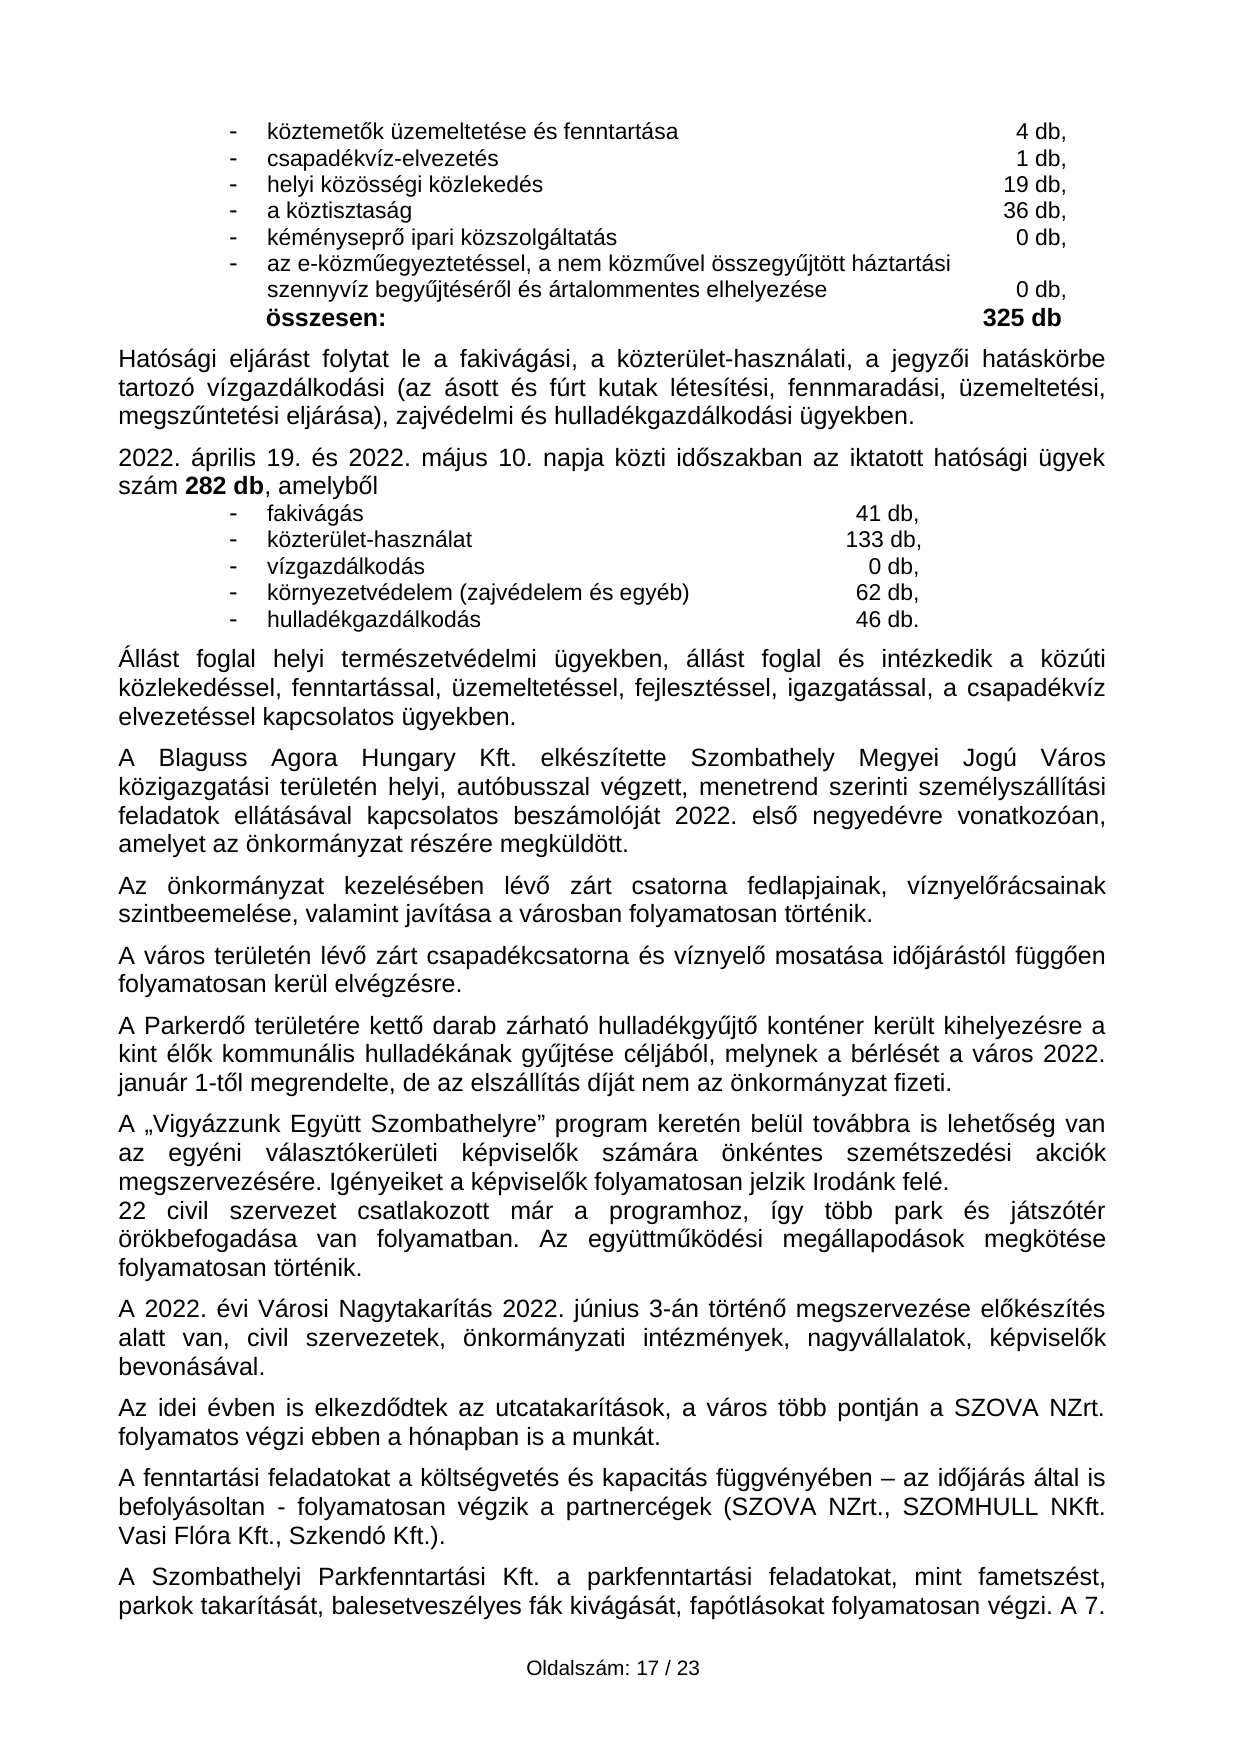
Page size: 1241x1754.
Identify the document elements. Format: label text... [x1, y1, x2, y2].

text Az idei évben is elkezdődtek az utcatakarítások, a város több pontján a SZOVA NZrt. folyamatos végzi ebben a hónapban is a munkát. [118, 1393, 1107, 1451]
list csapadékvíz-elvezetés 1 db, [229, 144, 1107, 171]
list kéményseprő ipari közszolgáltatás 0 db, [229, 223, 1107, 250]
list környezetvédelem (zajvédelem és egyéb) 62 db, [229, 579, 1107, 606]
list helyi közösségi közlekedés 19 db, [229, 171, 1107, 197]
list köztemetők üzemeltetése és fenntartása 4 db, [229, 118, 1107, 144]
text Hatósági eljárást folytat le a fakivágási, a közterület-használati, a jegyzői hatáskörbe tartozó vízgazdálkodási (az ásott és fúrt kutak létesítési, fennmaradási, üzemeltetési, megszűntetési eljárása), zajvédelmi és hulladékgazdálkodási ügyekben. [118, 344, 1107, 430]
list a köztisztaság 36 db, [229, 197, 1107, 223]
text A 2022. évi Városi Nagytakarítás 2022. június 3-án történő megszervezése előkészítés alatt van, civil szervezetek, önkormányzati intézmények, nagyvállalatok, képviselők bevonásával. [118, 1294, 1107, 1381]
list vízgazdálkodás 0 db, [229, 553, 1107, 579]
text Az önkormányzat kezelésében lévő zárt csatorna fedlapjainak, víznyelőrácsainak szintbeemelése, valamint javítása a városban folyamatosan történik. [118, 871, 1107, 928]
list közterület-használat 133 db, [229, 526, 1107, 553]
text 22 civil szervezet csatlakozott már a programhoz, így több park és játszótér örökbefogadása van folyamatban. Az együttműködési megállapodások megkötése folyamatosan történik. [118, 1196, 1107, 1282]
text A Blaguss Agora Hungary Kft. elkészítette Szombathely Megyei Jogú Város közigazgatási területén helyi, autóbusszal végzett, menetrend szerinti személyszállítási feladatok ellátásával kapcsolatos beszámolóját 2022. első negyedévre vonatkozóan, amelyet az önkormányzat részére megküldött. [118, 743, 1107, 858]
text A város területén lévő zárt csapadékcsatorna és víznyelő mosatása időjárástól függően folyamatosan kerül elvégzésre. [118, 941, 1107, 998]
text A „Vigyázzunk Együtt Szombathelyre” program keretén belül továbbra is lehetőség van az egyéni választókerületi képviselők számára önkéntes szemétszedési akciók megszervezésére. Igényeiket a képviselők folyamatosan jelzik Irodánk felé. [118, 1109, 1107, 1196]
text összesen: 325 db [192, 303, 1107, 331]
list hulladékgazdálkodás 46 db. [229, 606, 1107, 632]
text A fenntartási feladatokat a költségvetés és kapacitás függvényében – az időjárás által is befolyásoltan - folyamatosan végzik a partnercégek (SZOVA NZrt., SZOMHULL NKft. Vasi Flóra Kft., Szkendó Kft.). [118, 1463, 1107, 1549]
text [118, 1562, 1107, 1619]
list fakivágás 41 db, [229, 500, 1107, 526]
text 2022. április 19. és 2022. május 10. napja közti időszakban az iktatott hatósági ügyek szám 282 db, amelyből [118, 443, 1107, 500]
text Állást foglal helyi természetvédelmi ügyekben, állást foglal és intézkedik a közúti közlekedéssel, fenntartással, üzemeltetéssel, fejlesztéssel, igazgatással, a csapadékvíz elvezetéssel kapcsolatos ügyekben. [118, 644, 1107, 731]
list szennyvíz begyűjtéséről és ártalommentes elhelyezése 0 db, [267, 276, 1107, 303]
list az e-közműegyeztetéssel, a nem közművel összegyűjtött háztartási [229, 250, 1107, 276]
text A Parkerdő területére kettő darab zárható hulladékgyűjtő konténer került kihelyezésre a kint élők kommunális hulladékának gyűjtése céljából, melynek a bérlését a város 2022. január 1-től megrendelte, de az elszállítás díját nem az önkormányzat fizeti. [118, 1011, 1107, 1097]
